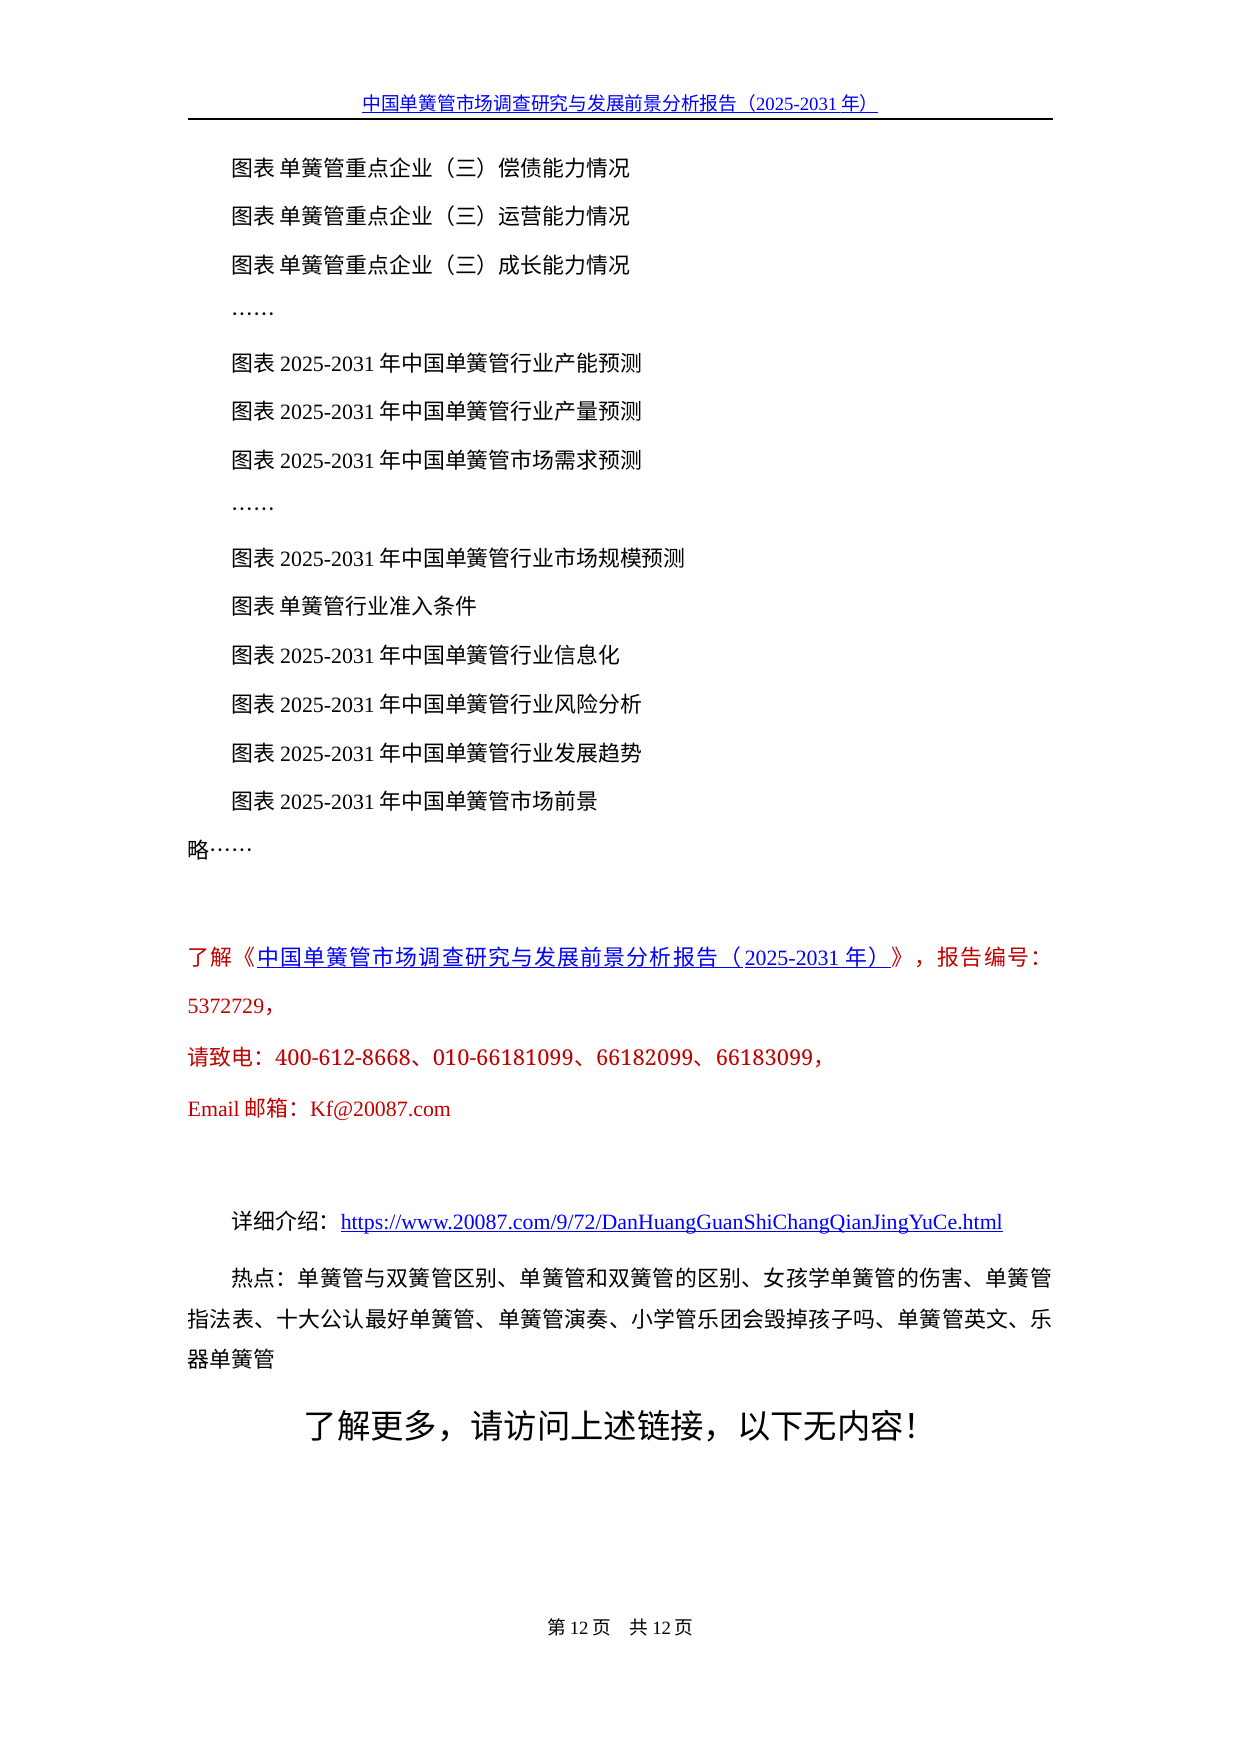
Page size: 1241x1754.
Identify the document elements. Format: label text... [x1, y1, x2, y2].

title 了解更多，请访问上述链接，以下无内容！ [187, 1392, 1053, 1457]
text 请致电：400-612-8668、010-66181099、66182099、66183099， [187, 1039, 1053, 1072]
text 热点：单簧管与双簧管区别、单簧管和双簧管的区别、女孩学单簧管的伤害、单簧管指法表、十大公认最好单簧管、单簧管演奏、小学管乐团会毁掉孩子吗、单簧管英文、乐器单簧管 [187, 1261, 1053, 1374]
text Email邮箱：Kf@20087.com [187, 1091, 1053, 1123]
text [187, 150, 1053, 865]
text 详细介绍：https://www.20087.com/9/72/DanHuangGuanShiChangQianJingYuCe.html [187, 1204, 1053, 1236]
text 了解《中国单簧管市场调查研究与发展前景分析报告（2025-2031年）》，报告编号：5372729， [187, 939, 1053, 1020]
